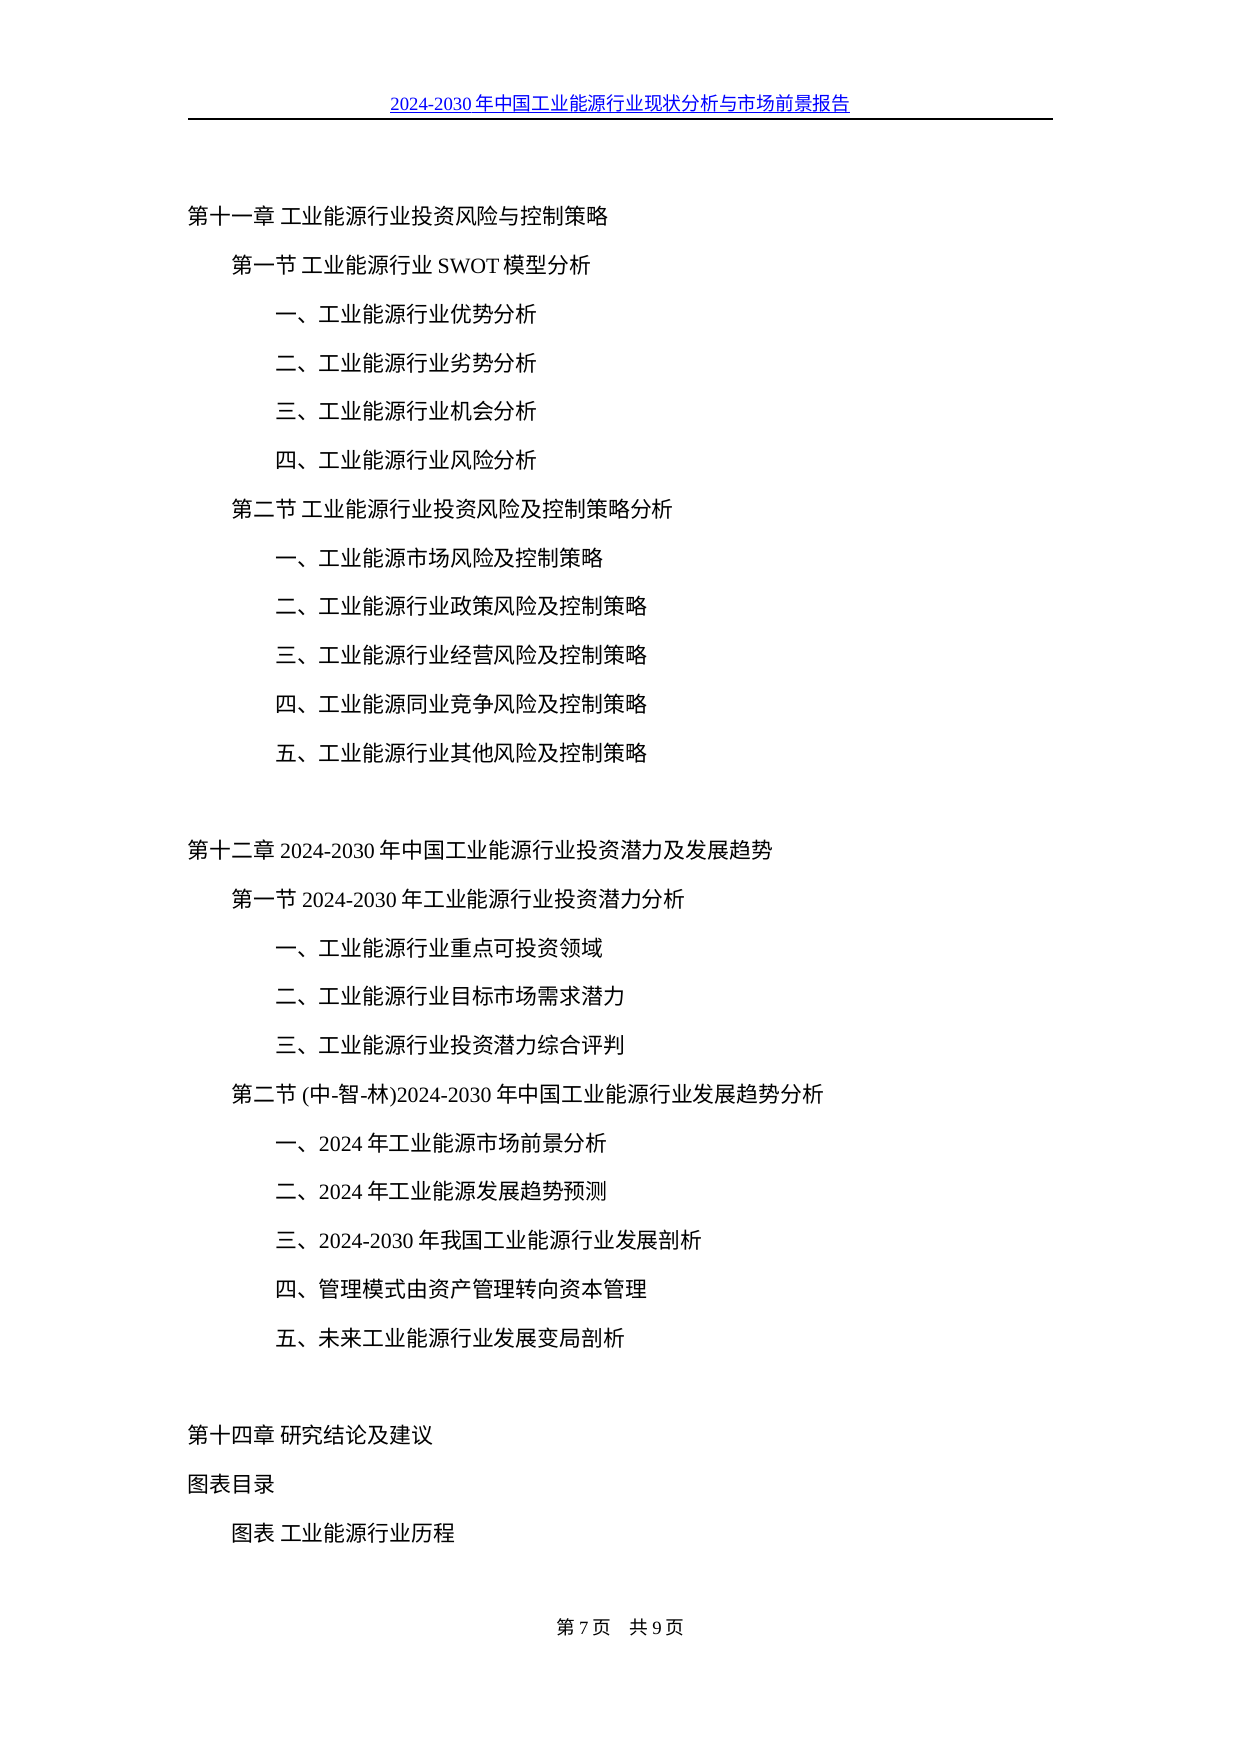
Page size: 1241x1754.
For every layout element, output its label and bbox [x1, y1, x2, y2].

text [187, 150, 1053, 1548]
